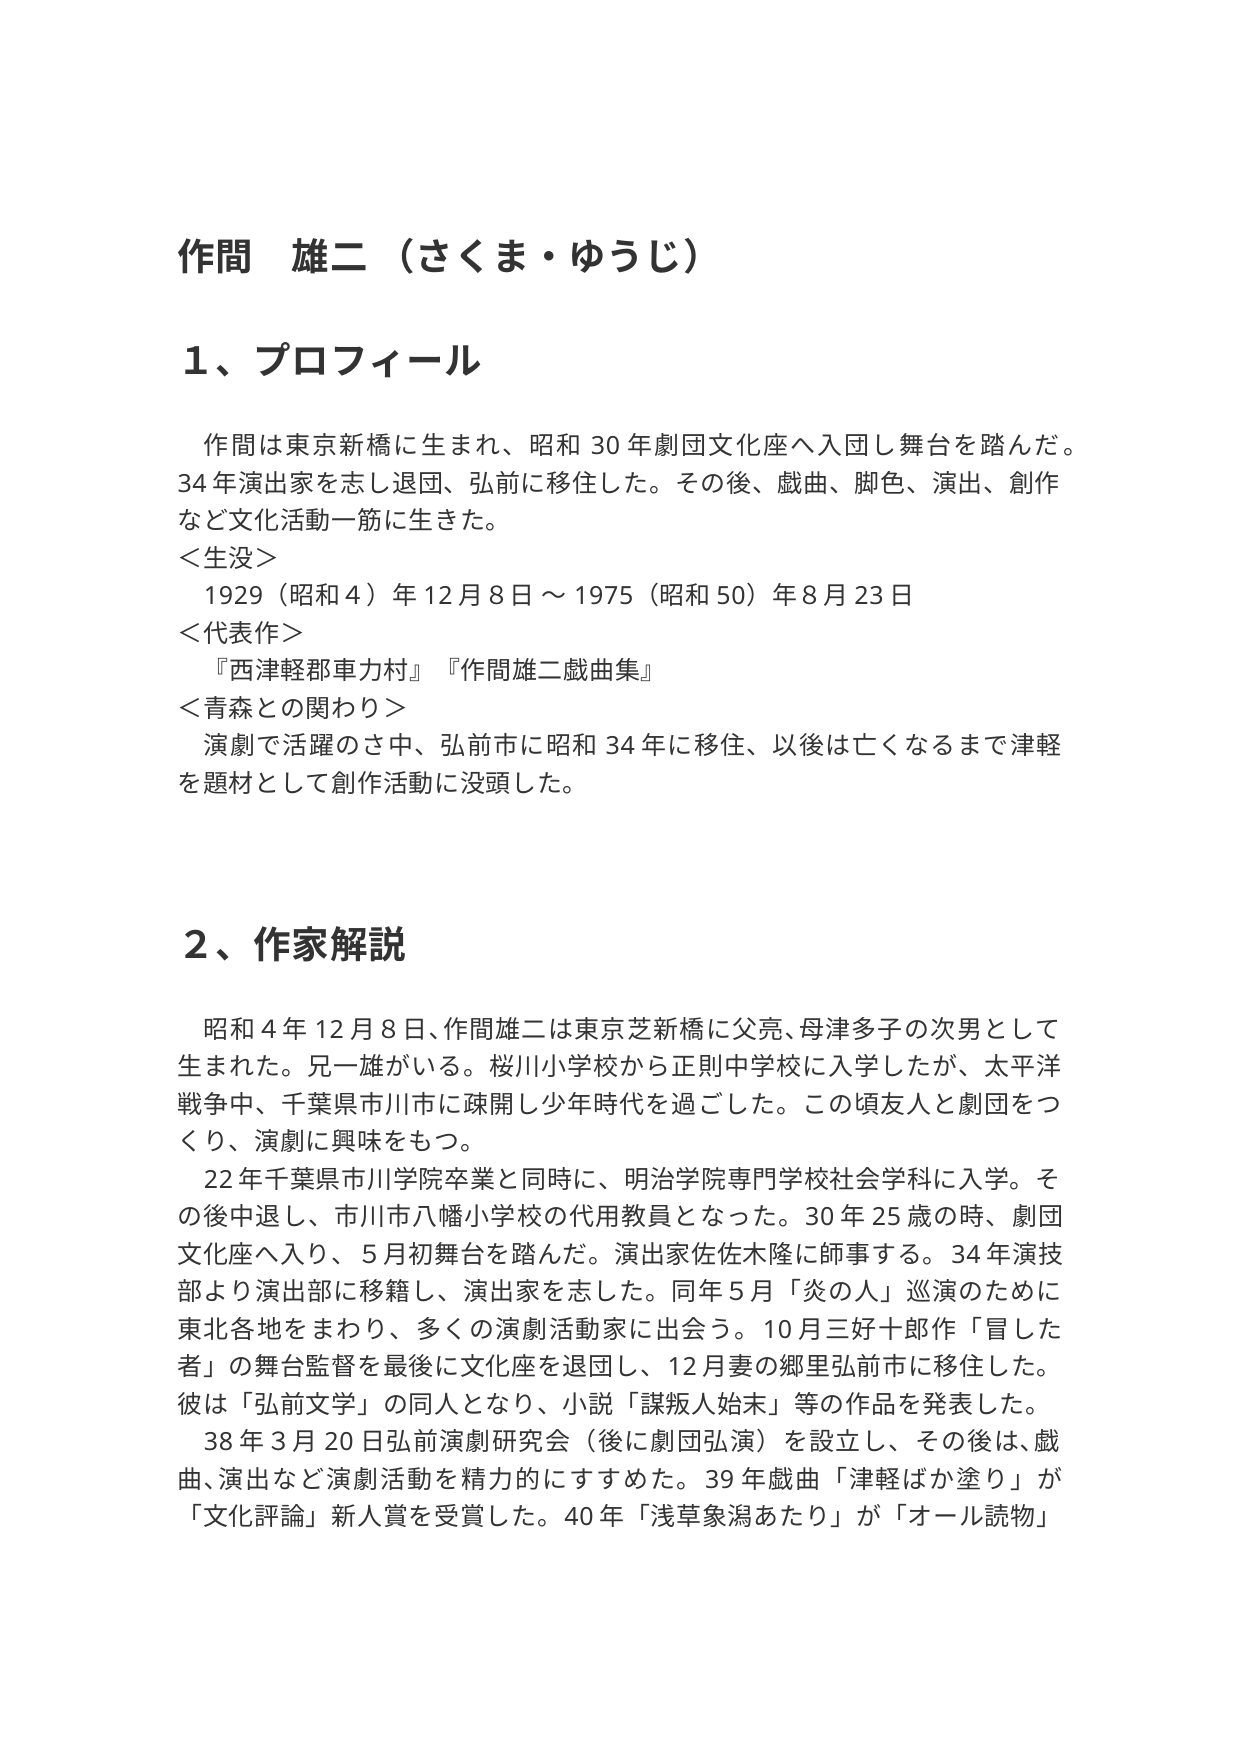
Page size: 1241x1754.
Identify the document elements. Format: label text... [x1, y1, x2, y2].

text ＜代表作＞ [177, 613, 1063, 650]
text 1929（昭和４）年12月８日 ～ 1975（昭和50）年８月23日 [177, 575, 1063, 613]
text 作間 雄二 （さくま・ゆうじ） [177, 217, 1063, 292]
text 22年千葉県市川学院卒業と同時に、明治学院専門学校社会学科に入学。その後中退し、市川市八幡小学校の代用教員となった。30年25歳の時、劇団文化座へ入り、５月初舞台を踏んだ。演出家佐佐木隆に師事する。34年演技部より演出部に移籍し、演出家を志した。同年５月「炎の人」巡演のために東北各地をまわり、多くの演劇活動家に出会う。10月三好十郎作「冒した者」の舞台監督を最後に文化座を退団し、12月妻の郷里弘前市に移住した。彼は「弘前文学」の同人となり、小説「謀叛人始末」等の作品を発表した。 [177, 1158, 1063, 1421]
text 演劇で活躍のさ中、弘前市に昭和34年に移住、以後は亡くなるまで津軽を題材として創作活動に没頭した。 [177, 725, 1063, 800]
text 昭和４年12月８日､作間雄二は東京芝新橋に父亮､母津多子の次男として生まれた。兄一雄がいる。桜川小学校から正則中学校に入学したが、太平洋戦争中、千葉県市川市に疎開し少年時代を過ごした。この頃友人と劇団をつくり、演劇に興味をもつ。 [177, 1008, 1063, 1158]
text ＜青森との関わり＞ [177, 688, 1063, 725]
text 『西津軽郡車力村』『作間雄二戯曲集』 [177, 650, 1063, 688]
text ２、作家解説 [177, 904, 1063, 979]
text 作間は東京新橋に生まれ、昭和30年劇団文化座へ入団し舞台を踏んだ。34年演出家を志し退団、弘前に移住した。その後、戯曲、脚色、演出、創作など文化活動一筋に生きた。 [177, 425, 1063, 538]
text ＜生没＞ [177, 538, 1063, 575]
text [177, 1421, 1063, 1533]
text １、プロフィール [177, 321, 1063, 396]
